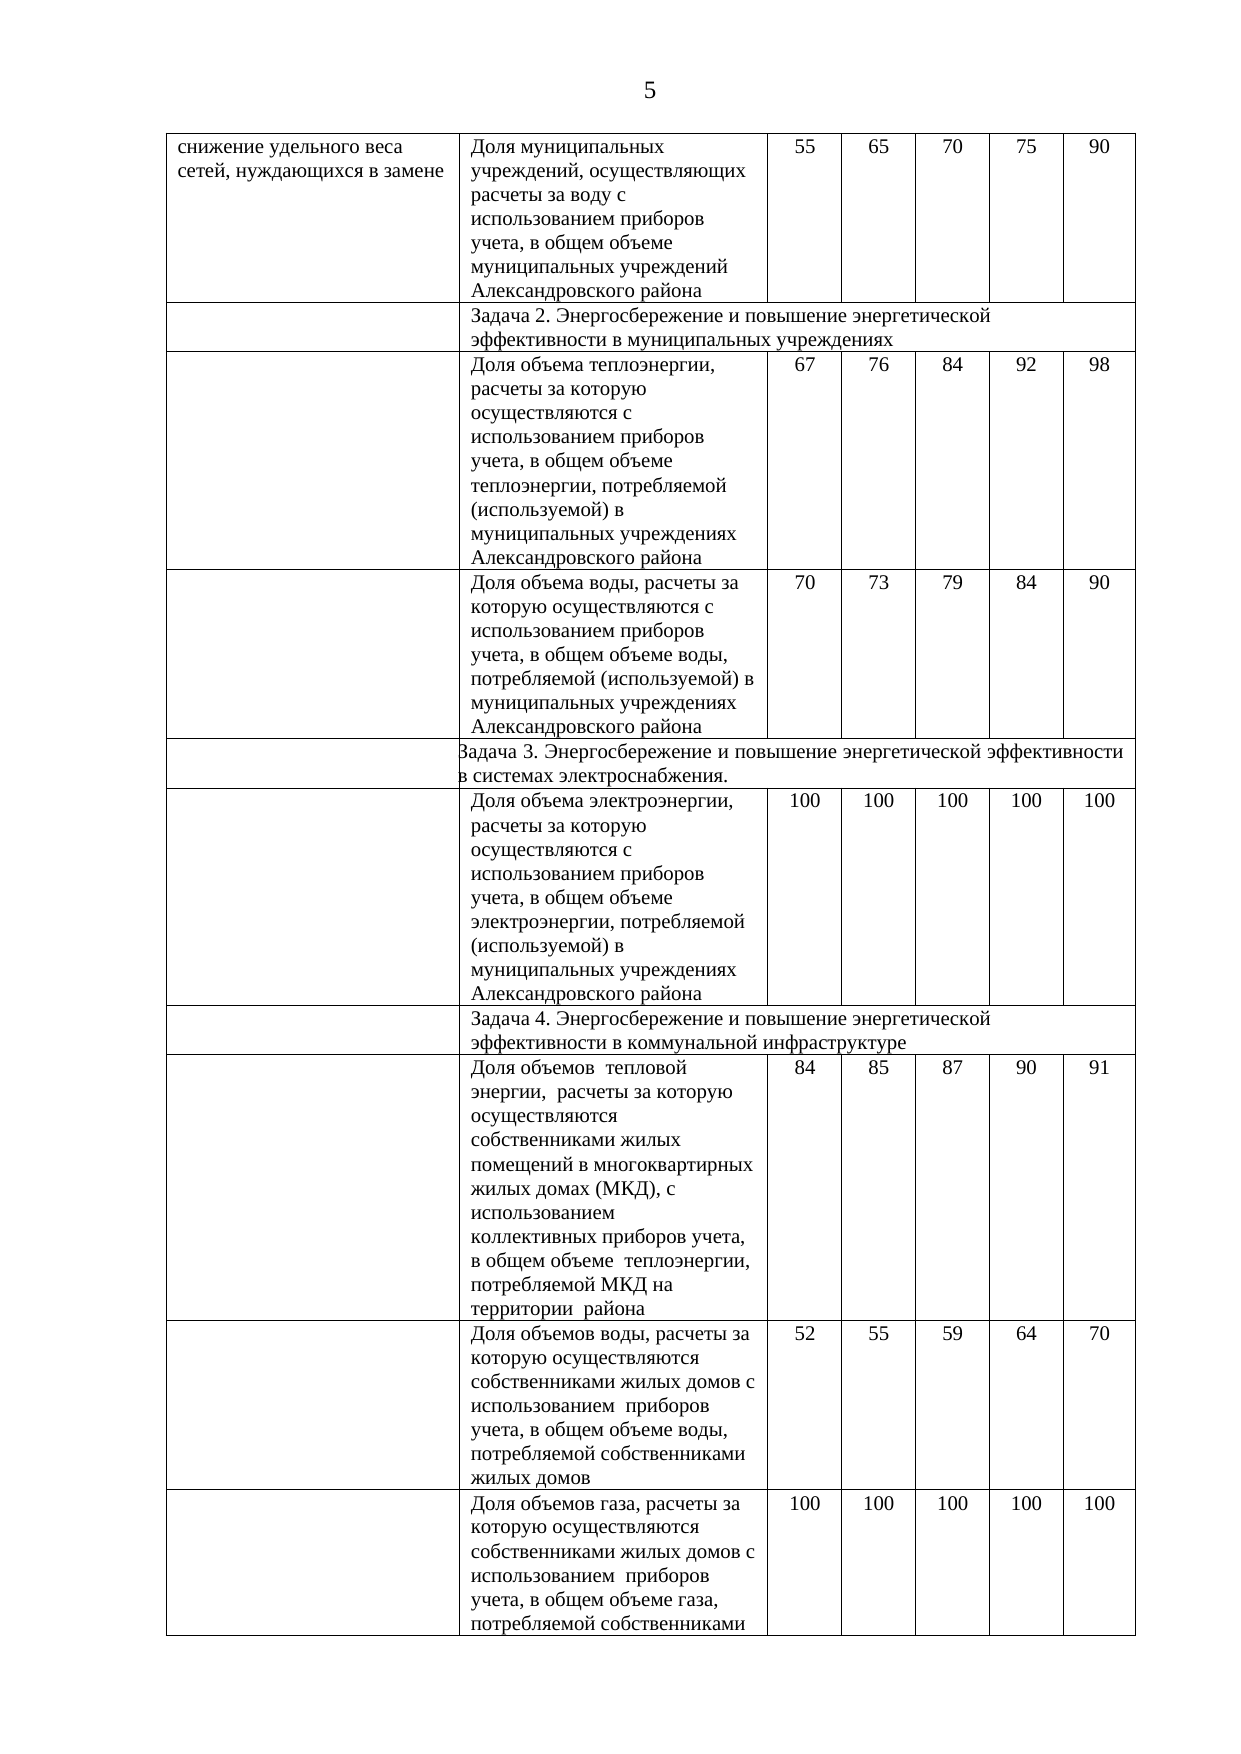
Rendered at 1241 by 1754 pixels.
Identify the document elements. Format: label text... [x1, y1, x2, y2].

table_cell Задача 3. Энергосбережение и повышение энергетической эффективности в системах электроснабжения. [460, 739, 1135, 787]
table_cell 90 [1064, 134, 1135, 302]
table_cell 76 [842, 352, 915, 569]
table_cell 84 [768, 1055, 841, 1320]
table_cell Доля муниципальных учреждений, осуществляющих расчеты за воду с использованием приборов учета, в общем объеме муниципальных учреждений Александровского района [460, 134, 767, 302]
table_cell 79 [916, 570, 989, 738]
table_cell 67 [768, 352, 841, 569]
table_cell 100 [842, 1490, 915, 1635]
table_cell 52 [768, 1321, 841, 1489]
table_cell [167, 1055, 459, 1320]
table_cell 59 [916, 1321, 989, 1489]
table_cell 100 [916, 1490, 989, 1635]
table_cell 100 [916, 789, 989, 1005]
table_cell Доля объемов воды, расчеты за которую осуществляются собственниками жилых домов с использованием приборов учета, в общем объеме воды, потребляемой собственниками жилых домов [460, 1321, 767, 1489]
table_cell 100 [990, 789, 1063, 1005]
table_cell 100 [768, 789, 841, 1005]
table_cell 84 [990, 570, 1063, 738]
table_cell 92 [990, 352, 1063, 569]
table_cell Доля объема воды, расчеты за которую осуществляются с использованием приборов учета, в общем объеме воды, потребляемой (используемой) в муниципальных учреждениях Александровского района [460, 570, 767, 738]
table_cell [167, 570, 459, 738]
table_cell [167, 1321, 459, 1489]
table_cell [167, 303, 459, 351]
table_cell [167, 1490, 459, 1635]
table_cell 100 [1064, 1490, 1135, 1635]
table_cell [460, 1490, 767, 1635]
table_cell Доля объема теплоэнергии, расчеты за которую осуществляются с использованием приборов учета, в общем объеме теплоэнергии, потребляемой (используемой) в муниципальных учреждениях Александровского района [460, 352, 767, 569]
table_cell 85 [842, 1055, 915, 1320]
table_cell 55 [768, 134, 841, 302]
table_cell [167, 1006, 459, 1054]
table_cell Задача 4. Энергосбережение и повышение энергетической эффективности в коммунальной инфраструктуре [460, 1006, 1135, 1054]
table_cell 100 [768, 1490, 841, 1635]
table_cell 98 [1064, 352, 1135, 569]
table_cell [167, 789, 459, 1005]
table_cell [167, 739, 459, 787]
table_cell 100 [842, 789, 915, 1005]
table_cell 90 [1064, 570, 1135, 738]
table_cell Доля объема электроэнергии, расчеты за которую осуществляются с использованием приборов учета, в общем объеме электроэнергии, потребляемой (используемой) в муниципальных учреждениях Александровского района [460, 789, 767, 1005]
table_cell 70 [1064, 1321, 1135, 1489]
table_cell Доля объемов тепловой энергии, расчеты за которую осуществляются собственниками жилых помещений в многоквартирных жилых домах (МКД), с использованием коллективных приборов учета, в общем объеме теплоэнергии, потребляемой МКД на территории района [460, 1055, 767, 1320]
table_cell 70 [916, 134, 989, 302]
table_cell 70 [768, 570, 841, 738]
table_cell 75 [990, 134, 1063, 302]
table_cell 87 [916, 1055, 989, 1320]
table_cell 55 [842, 1321, 915, 1489]
table_cell 100 [1064, 789, 1135, 1005]
table_cell 84 [916, 352, 989, 569]
table_cell Задача 2. Энергосбережение и повышение энергетической эффективности в муниципальных учреждениях [460, 303, 1135, 351]
table_cell 100 [990, 1490, 1063, 1635]
table_cell 64 [990, 1321, 1063, 1489]
table_cell 91 [1064, 1055, 1135, 1320]
table_cell [167, 352, 459, 569]
table_cell 65 [842, 134, 915, 302]
table_cell 90 [990, 1055, 1063, 1320]
table_cell 73 [842, 570, 915, 738]
